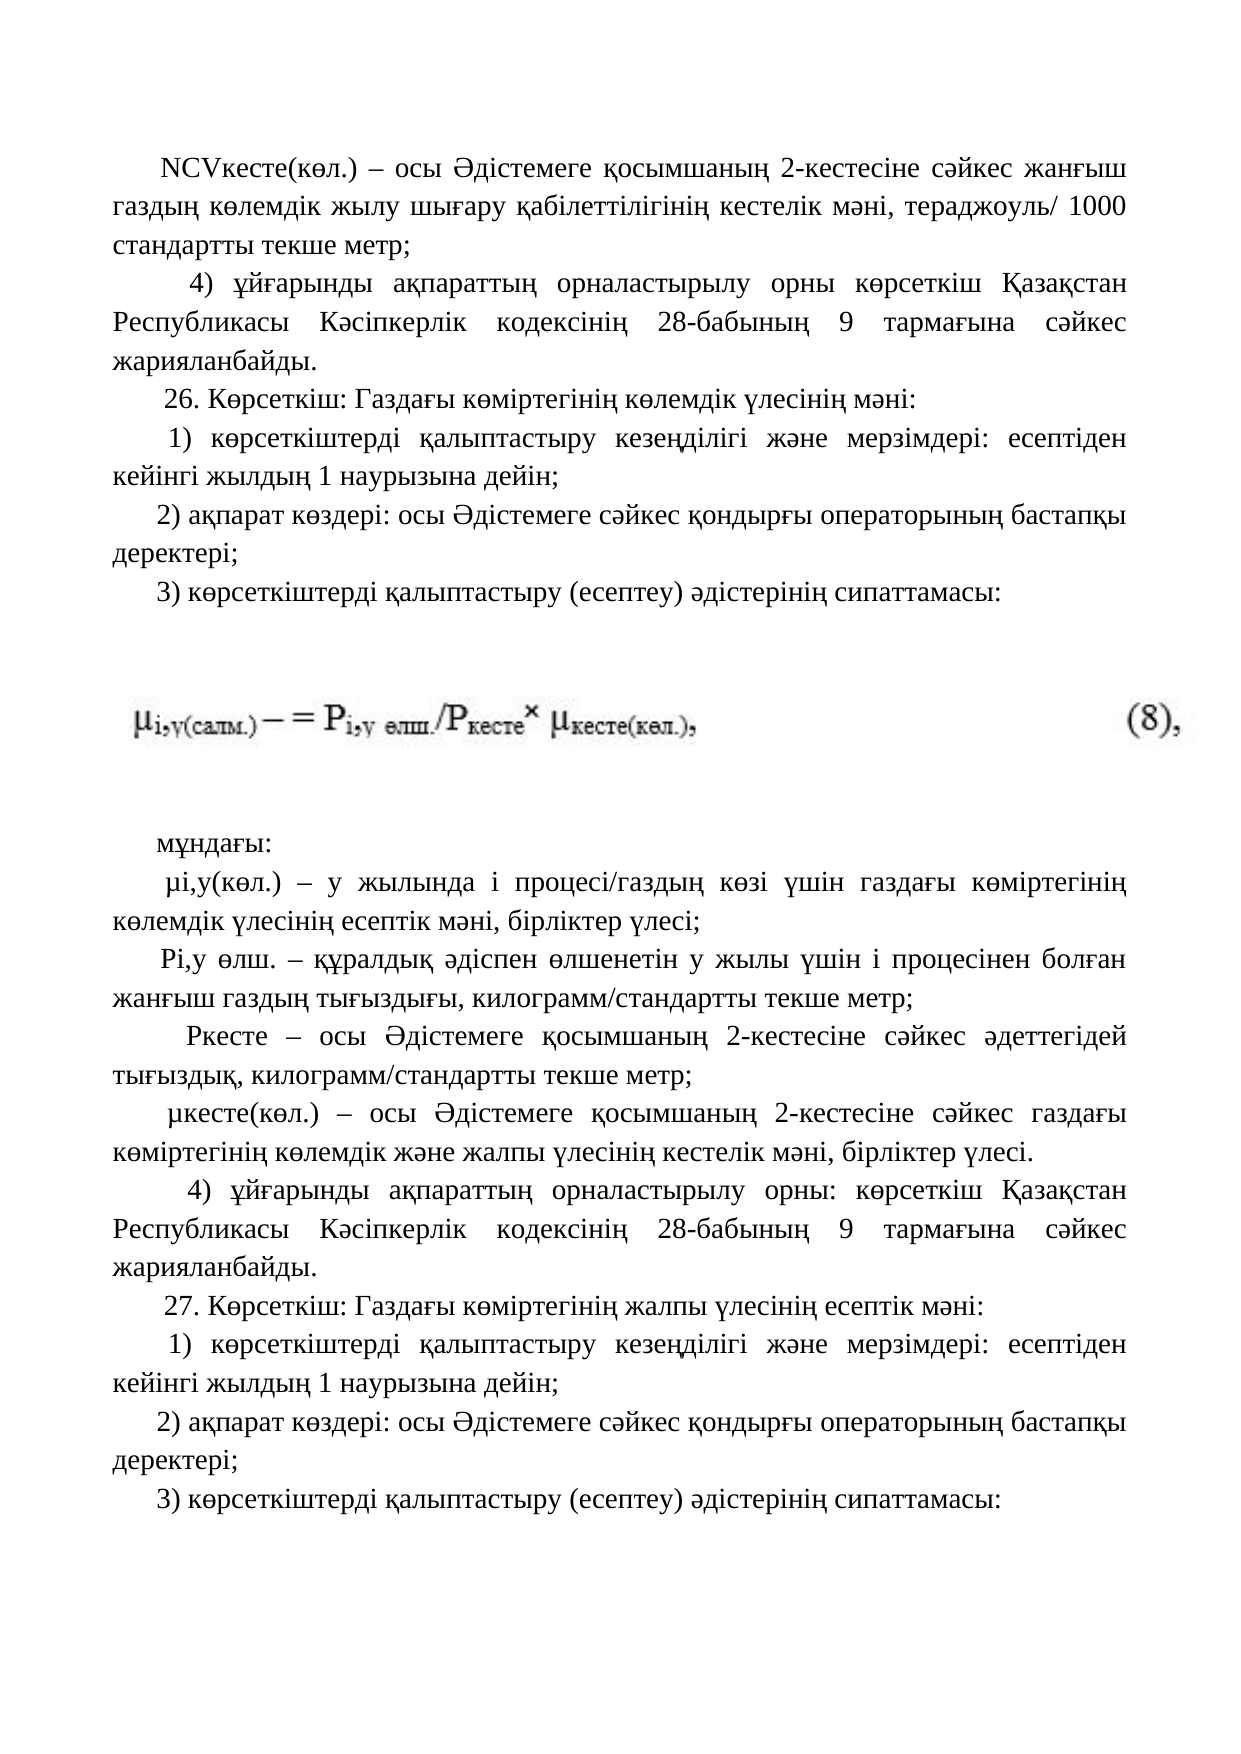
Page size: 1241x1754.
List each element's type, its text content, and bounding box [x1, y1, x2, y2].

text Ркесте – осы Әдістемеге қосымшаның 2-кестесіне сәйкес әдеттегідей тығыздық, килограмм/стандартты текше метр; [112, 1018, 1128, 1090]
text 1) көрсеткіштерді қалыптастыру кезеңділігі және мерзімдері: есептіден кейінгі жылдың 1 наурызына дейін; [112, 420, 1128, 492]
text µi,y(көл.) – y жылында і процесі/газдың көзі үшін газдағы көміртегінің көлемдік үлесінің есептік мәні, бірліктер үлесі; [112, 864, 1128, 936]
picture [112, 680, 1203, 762]
text 4) ұйғарынды ақпараттың орналастырылу орны: көрсеткіш Қазақстан Республикасы Кәсіпкерлік кодексінің 28-бабының 9 тармағына сәйкес жарияланбайды. [112, 1172, 1128, 1283]
text 3) көрсеткіштерді қалыптастыру (есептеу) әдістерінің сипаттамасы: [112, 574, 1128, 607]
text 26. Көрсеткіш: Газдағы көміртегінің көлемдік үлесінің мәні: [112, 381, 1128, 415]
text 1) көрсеткіштерді қалыптастыру кезеңділігі және мерзімдері: есептіден кейінгі жылдың 1 наурызына дейін; [112, 1327, 1128, 1399]
text µкесте(көл.) – осы Әдістемеге қосымшаның 2-кестесіне сәйкес газдағы көміртегінің көлемдік және жалпы үлесінің кестелік мәні, бірліктер үлесі. [112, 1095, 1128, 1167]
text мұндағы: [112, 826, 1128, 859]
text 4) ұйғарынды ақпараттың орналастырылу орны көрсеткіш Қазақстан Республикасы Кәсіпкерлік кодексінің 28-бабының 9 тармағына сәйкес жарияланбайды. [112, 266, 1128, 376]
text NCVкесте(көл.) – осы Әдістемеге қосымшаның 2-кестесіне сәйкес жанғыш газдың көлемдік жылу шығару қабілеттілігінің кестелік мәні, тераджоуль/ 1000 стандартты текше метр; [112, 150, 1128, 261]
text 27. Көрсеткіш: Газдағы көміртегінің жалпы үлесінің есептік мәні: [112, 1288, 1128, 1322]
text 2) ақпарат көздері: осы Әдістемеге сәйкес қондырғы операторының бастапқы деректері; [112, 1404, 1128, 1476]
text 2) ақпарат көздері: осы Әдістемеге сәйкес қондырғы операторының бастапқы деректері; [112, 497, 1128, 569]
text 3) көрсеткіштерді қалыптастыру (есептеу) әдістерінің сипаттамасы: [112, 1481, 1128, 1514]
text Рi,y өлш. – құралдық әдіспен өлшенетін у жылы үшін і процесінен болған жанғыш газдың тығыздығы, килограмм/стандартты текше метр; [112, 941, 1128, 1013]
